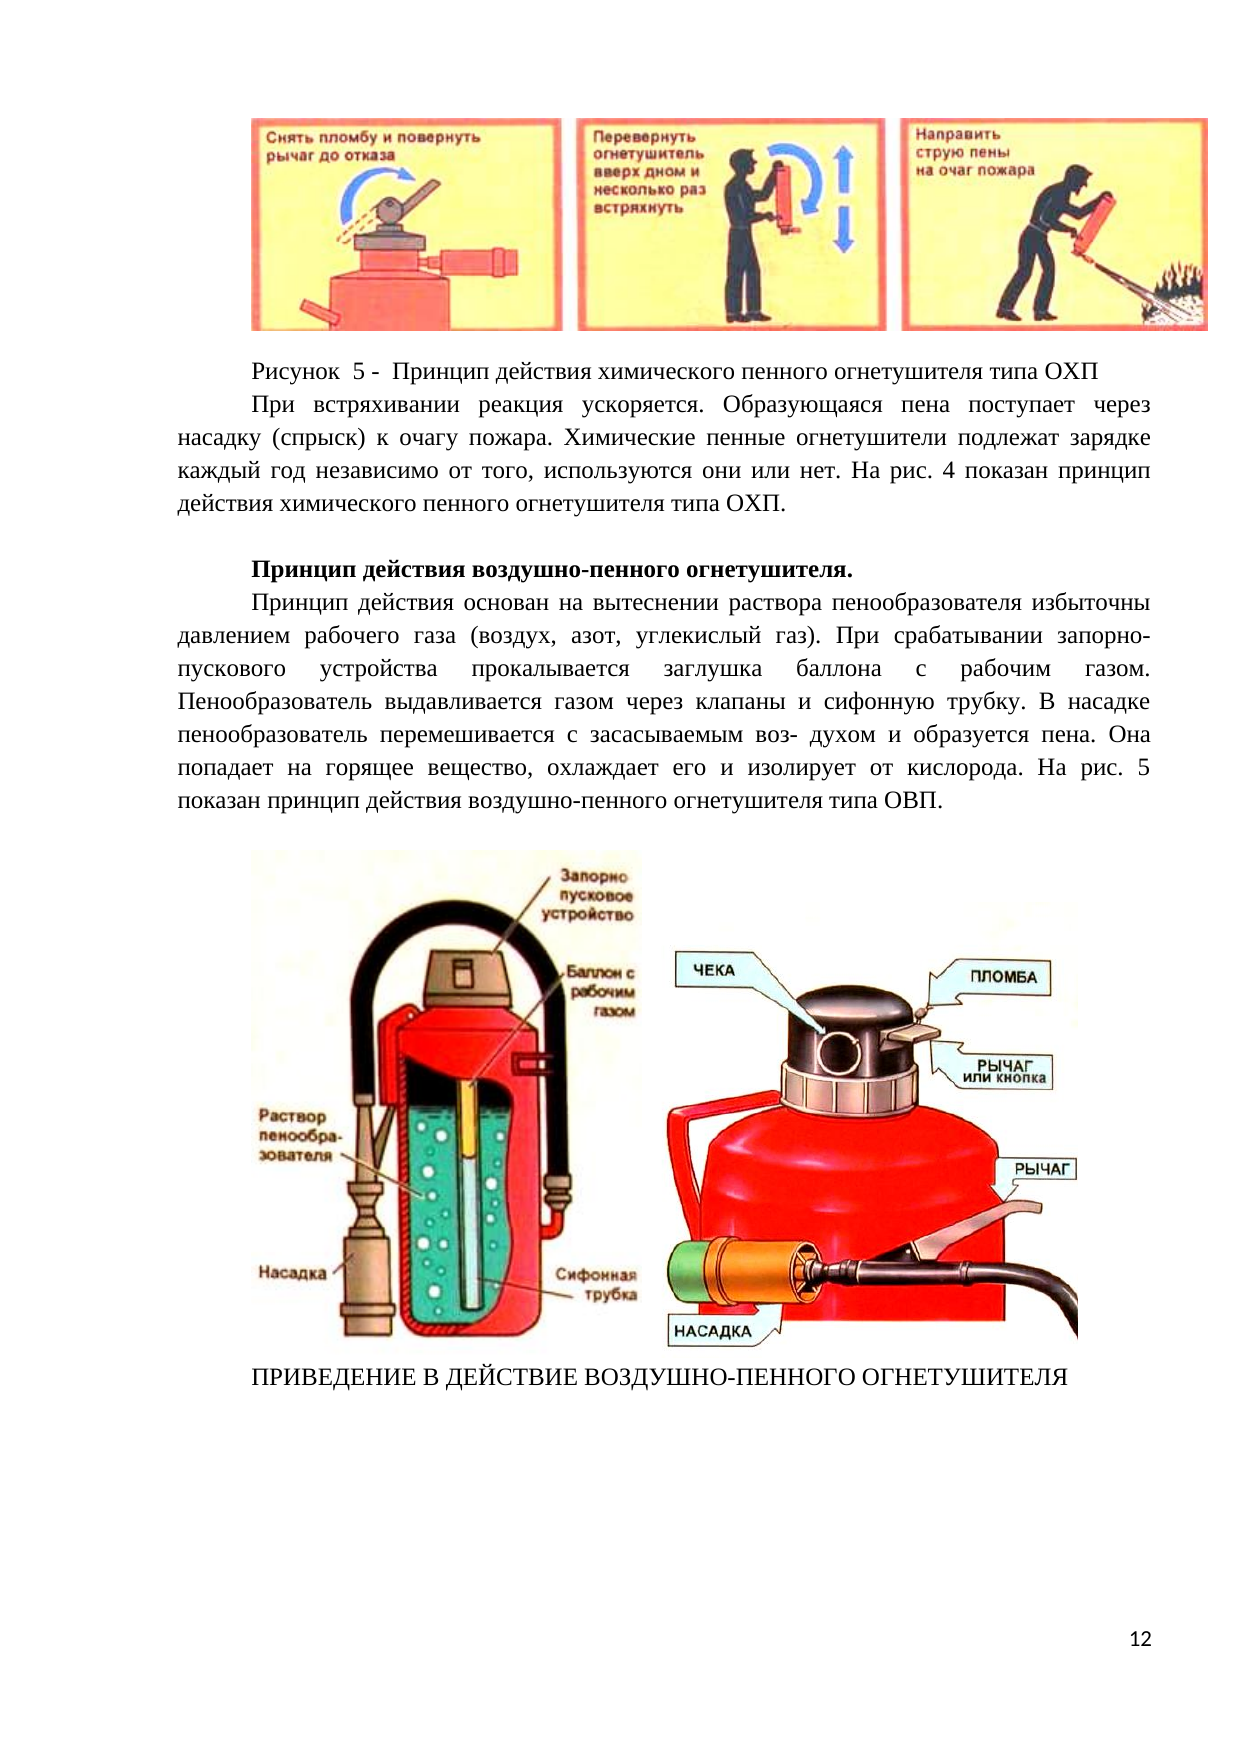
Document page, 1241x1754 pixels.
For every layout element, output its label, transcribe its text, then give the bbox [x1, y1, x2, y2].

text При встряхивании реакция ускоряется. Образующаяся пена поступает через насадку (спрыск) к очагу пожара. Химические пенные огнетушители подлежат зарядке каждый год независимо от того, используются они или нет. На рис. 4 показан принцип действия химического пенного огнетушителя типа ОХП. [177, 389, 1152, 517]
text Принцип действия основан на вытеснении раствора пенообразователя избыточны давлением рабочего газа (воздух, азот, углекислый газ). При срабатывании запорно-пускового устройства прокалывается заглушка баллона с рабочим газом. Пенообразователь выдавливается газом через клапаны и сифонную трубку. В насадке пенообразователь перемешивается с засасываемым воз- духом и образуется пена. Она попадает на горящее вещество, охлаждает его и изолирует от кислорода. На рис. 5 показан принцип действия воздушно-пенного огнетушителя типа ОВП. [177, 587, 1152, 814]
picture [251, 850, 642, 1358]
picture [647, 902, 1078, 1358]
text ПРИВЕДЕНИЕ В ДЕЙСТВИЕ ВОЗДУШНО-ПЕННОГО ОГНЕТУШИТЕЛЯ [177, 1362, 1152, 1390]
picture [251, 118, 1208, 331]
text Рисунок 5 - Принцип действия химического пенного огнетушителя типа ОХП [177, 356, 1152, 384]
text Принцип действия воздушно-пенного огнетушителя. [177, 554, 1152, 583]
